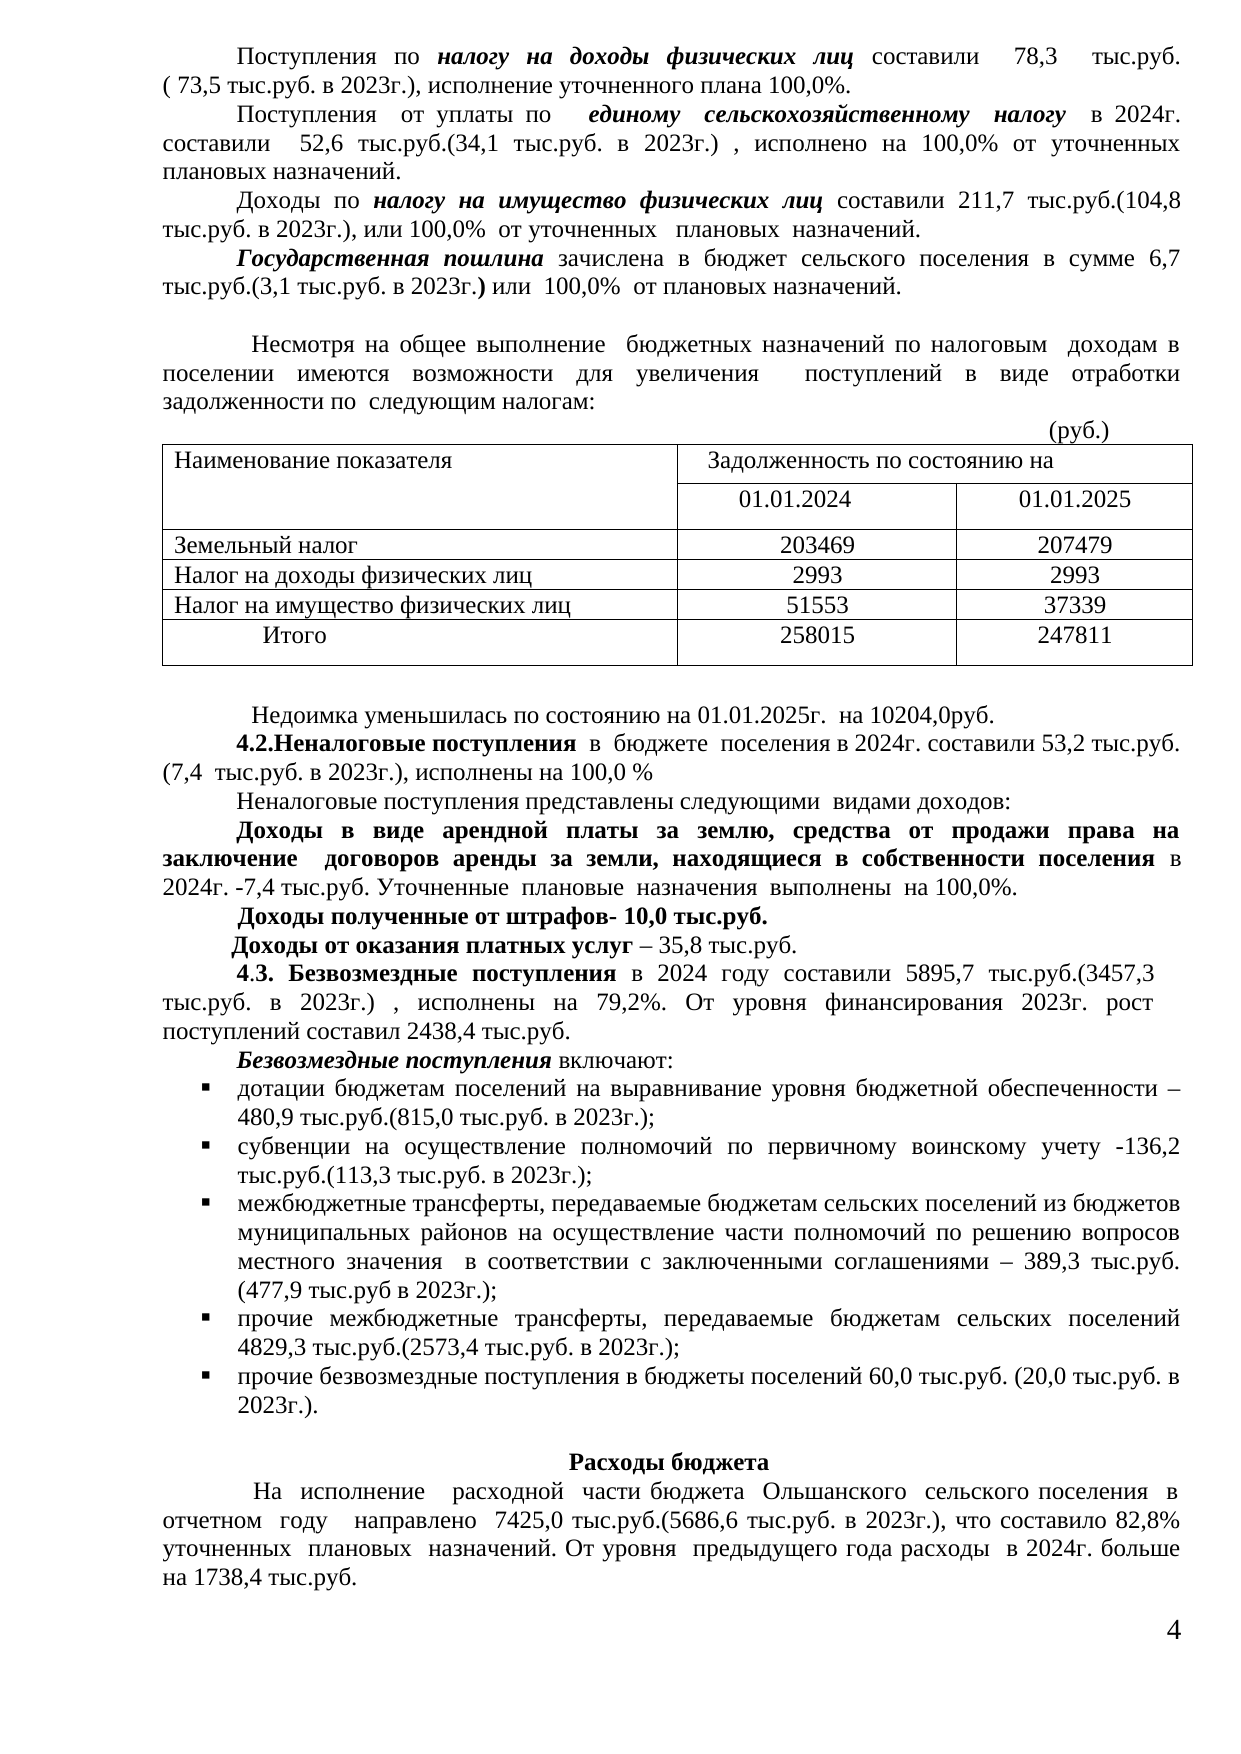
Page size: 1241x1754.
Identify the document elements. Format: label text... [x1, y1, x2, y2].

text Расходы бюджета [162, 1447, 1181, 1476]
list субвенции на осуществление полномочий по первичному воинскому учету -136,2 тыс.руб.(113,3 тыс.руб. в 2023г.); [200, 1131, 1181, 1188]
text Поступления от уплаты по единому сельскохозяйственному налогу в 2024г. составили 52,6 тыс.руб.(34,1 тыс.руб. в 2023г.) , исполнено на 100,0% от уточненных плановых назначений. [162, 99, 1181, 185]
text Доходы по налогу на имущество физических лиц составили 211,7 тыс.руб.(104,8 тыс.руб. в 2023г.), или 100,0% от уточненных плановых назначений. [162, 185, 1181, 243]
list дотации бюджетам поселений на выравнивание уровня бюджетной обеспеченности – 480,9 тыс.руб.(815,0 тыс.руб. в 2023г.); [200, 1073, 1181, 1131]
list прочие межбюджетные трансферты, передаваемые бюджетам сельских поселений 4829,3 тыс.руб.(2573,4 тыс.руб. в 2023г.); [200, 1303, 1181, 1361]
table_header Задолженность по состоянию на [678, 445, 1192, 483]
text Безвозмездные поступления включают: [162, 1045, 1181, 1073]
text 4.2.Неналоговые поступления в бюджете поселения в 2024г. составили 53,2 тыс.руб. (7,4 тыс.руб. в 2023г.), исполнены на 100,0 % [162, 728, 1181, 786]
table_cell 01.01.2024 [678, 484, 956, 529]
table_cell 37339 [957, 590, 1192, 619]
table_cell Земельный налог [163, 530, 677, 559]
table_cell Налог на доходы физических лиц [163, 560, 677, 589]
table_cell 258015 [678, 620, 956, 665]
table_cell 2993 [957, 560, 1192, 589]
text Доходы от оказания платных услуг – 35,8 тыс.руб. [162, 930, 1181, 958]
text На исполнение расходной части бюджета Ольшанского сельского поселения в отчетном году направлено 7425,0 тыс.руб.(5686,6 тыс.руб. в 2023г.), что составило 82,8% уточненных плановых назначений. От уровня предыдущего года расходы в 2024г. больше на 1738,4 тыс.руб. [162, 1476, 1181, 1591]
table_cell 01.01.2025 [957, 484, 1192, 529]
text Неналоговые поступления представлены следующими видами доходов: [162, 786, 1181, 815]
text Недоимка уменьшилась по состоянию на 01.01.2025г. на 10204,0руб. [162, 700, 1181, 728]
list межбюджетные трансферты, передаваемые бюджетам сельских поселений из бюджетов муниципальных районов на осуществление части полномочий по решению вопросов местного значения в соответствии с заключенными соглашениями – 389,3 тыс.руб. (477,9 тыс.руб в 2023г.); [200, 1188, 1181, 1303]
table_cell 2993 [678, 560, 956, 589]
table_cell 207479 [957, 530, 1192, 559]
text (руб.) [162, 415, 1181, 444]
table_header Наименование показателя [163, 445, 677, 529]
table_cell 203469 [678, 530, 956, 559]
table_cell Итого [163, 620, 677, 665]
table_cell Налог на имущество физических лиц [163, 590, 677, 619]
list прочие безвозмездные поступления в бюджеты поселений 60,0 тыс.руб. (20,0 тыс.руб. в 2023г.). [200, 1361, 1181, 1418]
text 4.3. Безвозмездные поступления в 2024 году составили 5895,7 тыс.руб.(3457,3 тыс.руб. в 2023г.) , исполнены на 79,2%. От уровня финансирования 2023г. рост поступлений составил 2438,4 тыс.руб. [162, 958, 1155, 1045]
text Поступления по налогу на доходы физических лиц составили 78,3 тыс.руб. ( 73,5 тыс.руб. в 2023г.), исполнение уточненного плана 100,0%. [162, 41, 1181, 99]
text Доходы в виде арендной платы за землю, средства от продажи права на заключение договоров аренды за земли, находящиеся в собственности поселения в 2024г. -7,4 тыс.руб. Уточненные плановые назначения выполнены на 100,0%. [162, 815, 1181, 901]
text Государственная пошлина зачислена в бюджет сельского поселения в сумме 6,7 тыс.руб.(3,1 тыс.руб. в 2023г.) или 100,0% от плановых назначений. [162, 243, 1181, 300]
table_cell 51553 [678, 590, 956, 619]
text Доходы полученные от штрафов- 10,0 тыс.руб. [162, 901, 1181, 930]
table_cell 247811 [957, 620, 1192, 665]
text Несмотря на общее выполнение бюджетных назначений по налоговым доходам в поселении имеются возможности для увеличения поступлений в виде отработки задолженности по следующим налогам: [162, 329, 1181, 415]
